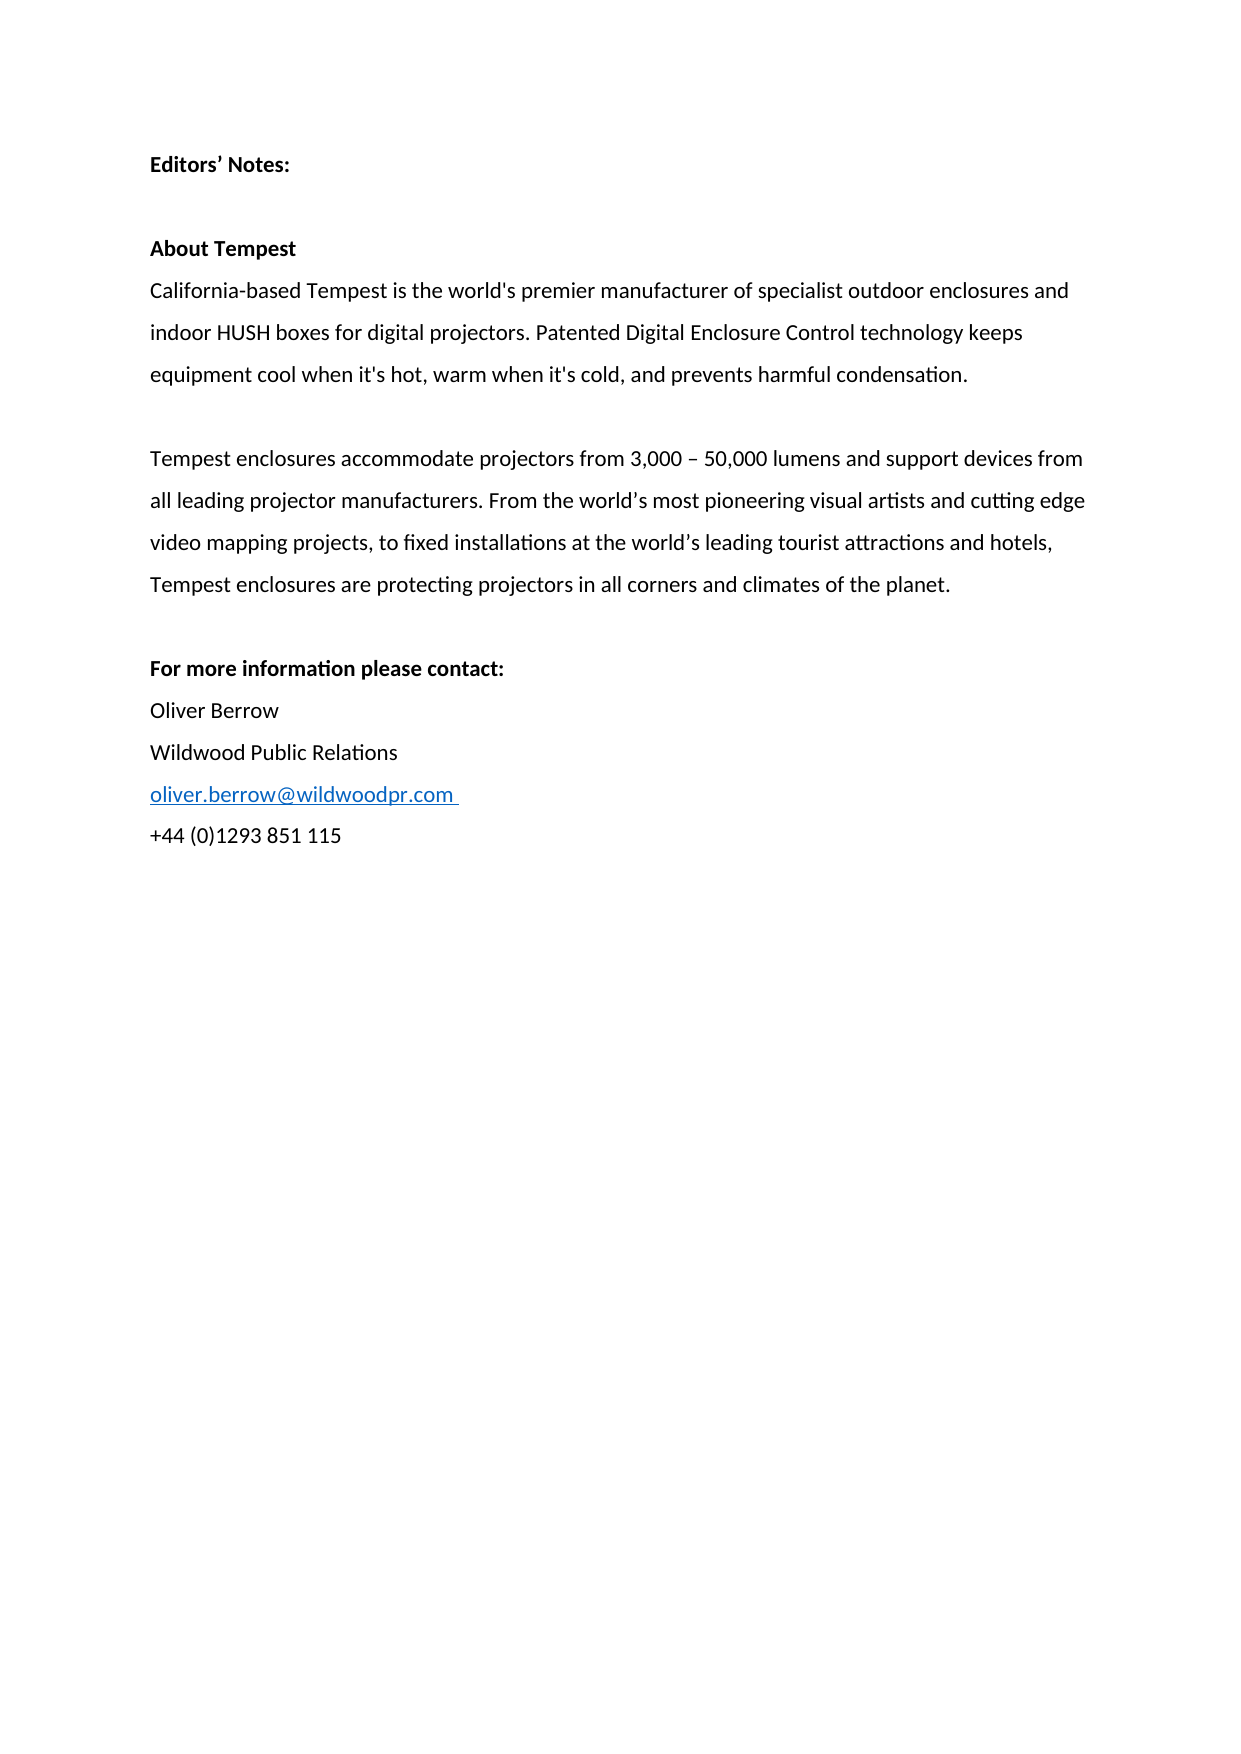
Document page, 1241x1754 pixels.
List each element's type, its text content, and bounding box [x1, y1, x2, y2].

text Oliver Berrow [150, 696, 1090, 724]
text About Tempest [150, 234, 1090, 262]
text For more information please contact: [150, 654, 1090, 682]
text oliver.berrow@wildwoodpr.com [150, 780, 1090, 808]
text California-based Tempest is the world's premier manufacturer of specialist outdoor enclosures and indoor HUSH boxes for digital projectors. Patented Digital Enclosure Control technology keeps equipment cool when it's hot, warm when it's cold, and prevents harmful condensation. [150, 276, 1090, 388]
text Editors’ Notes: [150, 150, 1090, 178]
text +44 (0)1293 851 115 [150, 822, 1090, 850]
text Wildwood Public Relations [150, 738, 1090, 766]
text Tempest enclosures accommodate projectors from 3,000 – 50,000 lumens and support devices from all leading projector manufacturers. From the world’s most pioneering visual artists and cutting edge video mapping projects, to fixed installations at the world’s leading tourist attractions and hotels, Tempest enclosures are protecting projectors in all corners and climates of the planet. [150, 444, 1090, 598]
